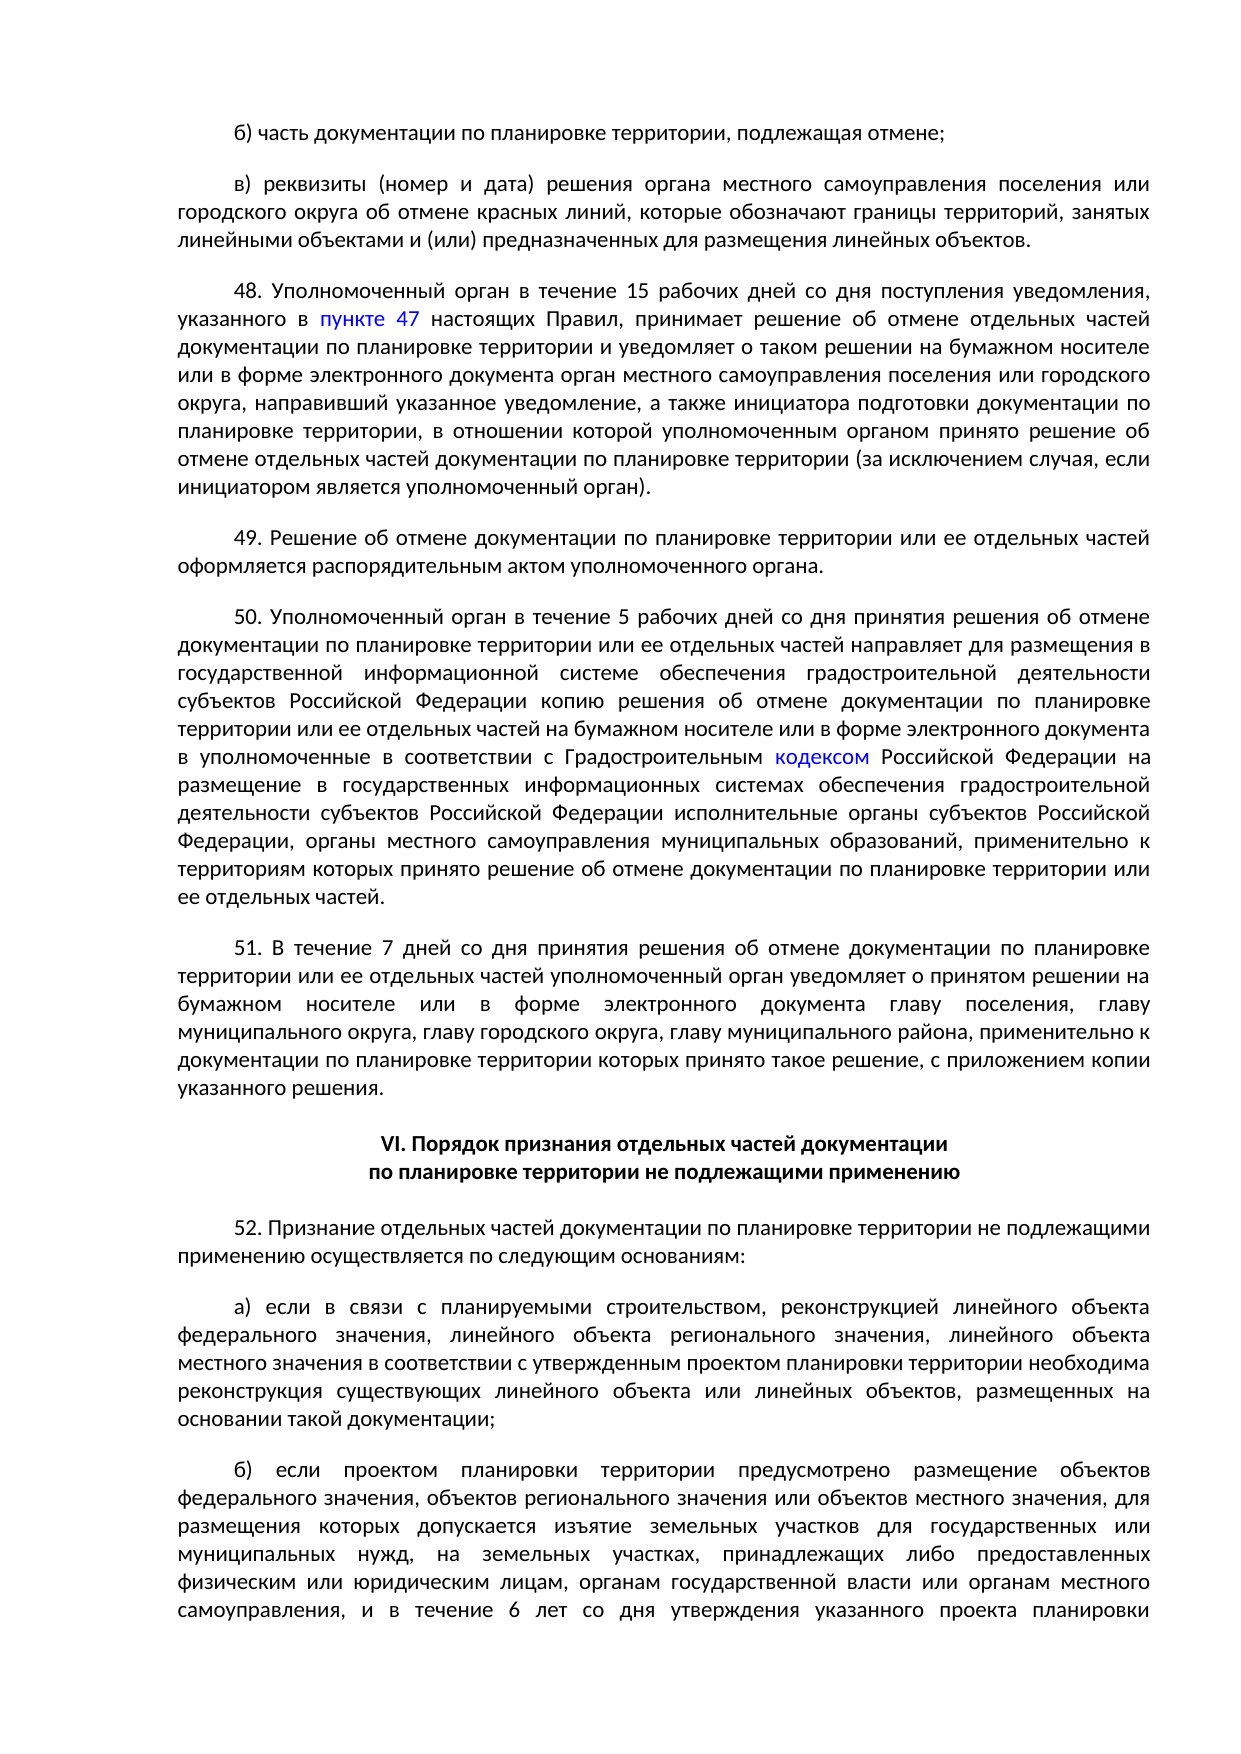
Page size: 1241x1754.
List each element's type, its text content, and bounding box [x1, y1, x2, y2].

text а) если в связи с планируемыми строительством, реконструкцией линейного объекта федерального значения, линейного объекта регионального значения, линейного объекта местного значения в соответствии с утвержденным проектом планировки территории необходима реконструкция существующих линейного объекта или линейных объектов, размещенных на основании такой документации; [177, 1292, 1152, 1432]
text 49. Решение об отмене документации по планировке территории или ее отдельных частей оформляется распорядительным актом уполномоченного органа. [177, 523, 1152, 579]
text 52. Признание отдельных частей документации по планировке территории не подлежащими применению осуществляется по следующим основаниям: [177, 1213, 1152, 1269]
text 50. Уполномоченный орган в течение 5 рабочих дней со дня принятия решения об отмене документации по планировке территории или ее отдельных частей направляет для размещения в государственной информационной системе обеспечения градостроительной деятельности субъектов Российской Федерации копию решения об отмене документации по планировке территории или ее отдельных частей на бумажном носителе или в форме электронного документа в уполномоченные в соответствии с Градостроительным кодексом Российской Федерации на размещение в государственных информационных системах обеспечения градостроительной деятельности субъектов Российской Федерации исполнительные органы субъектов Российской Федерации, органы местного самоуправления муниципальных образований, применительно к территориям которых принято решение об отмене документации по планировке территории или ее отдельных частей. [177, 602, 1152, 910]
text 48. Уполномоченный орган в течение 15 рабочих дней со дня поступления уведомления, указанного в пункте 47 настоящих Правил, принимает решение об отмене отдельных частей документации по планировке территории и уведомляет о таком решении на бумажном носителе или в форме электронного документа орган местного самоуправления поселения или городского округа, направивший указанное уведомление, а также инициатора подготовки документации по планировке территории, в отношении которой уполномоченным органом принято решение об отмене отдельных частей документации по планировке территории (за исключением случая, если инициатором является уполномоченный орган). [177, 276, 1152, 500]
title по планировке территории не подлежащими применению [177, 1157, 1152, 1185]
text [177, 1455, 1152, 1623]
text 51. В течение 7 дней со дня принятия решения об отмене документации по планировке территории или ее отдельных частей уполномоченный орган уведомляет о принятом решении на бумажном носителе или в форме электронного документа главу поселения, главу муниципального округа, главу городского округа, главу муниципального района, применительно к документации по планировке территории которых принято такое решение, с приложением копии указанного решения. [177, 933, 1152, 1101]
text в) реквизиты (номер и дата) решения органа местного самоуправления поселения или городского округа об отмене красных линий, которые обозначают границы территорий, занятых линейными объектами и (или) предназначенных для размещения линейных объектов. [177, 169, 1152, 253]
text б) часть документации по планировке территории, подлежащая отмене; [177, 118, 1152, 146]
title VI. Порядок признания отдельных частей документации [177, 1129, 1152, 1157]
